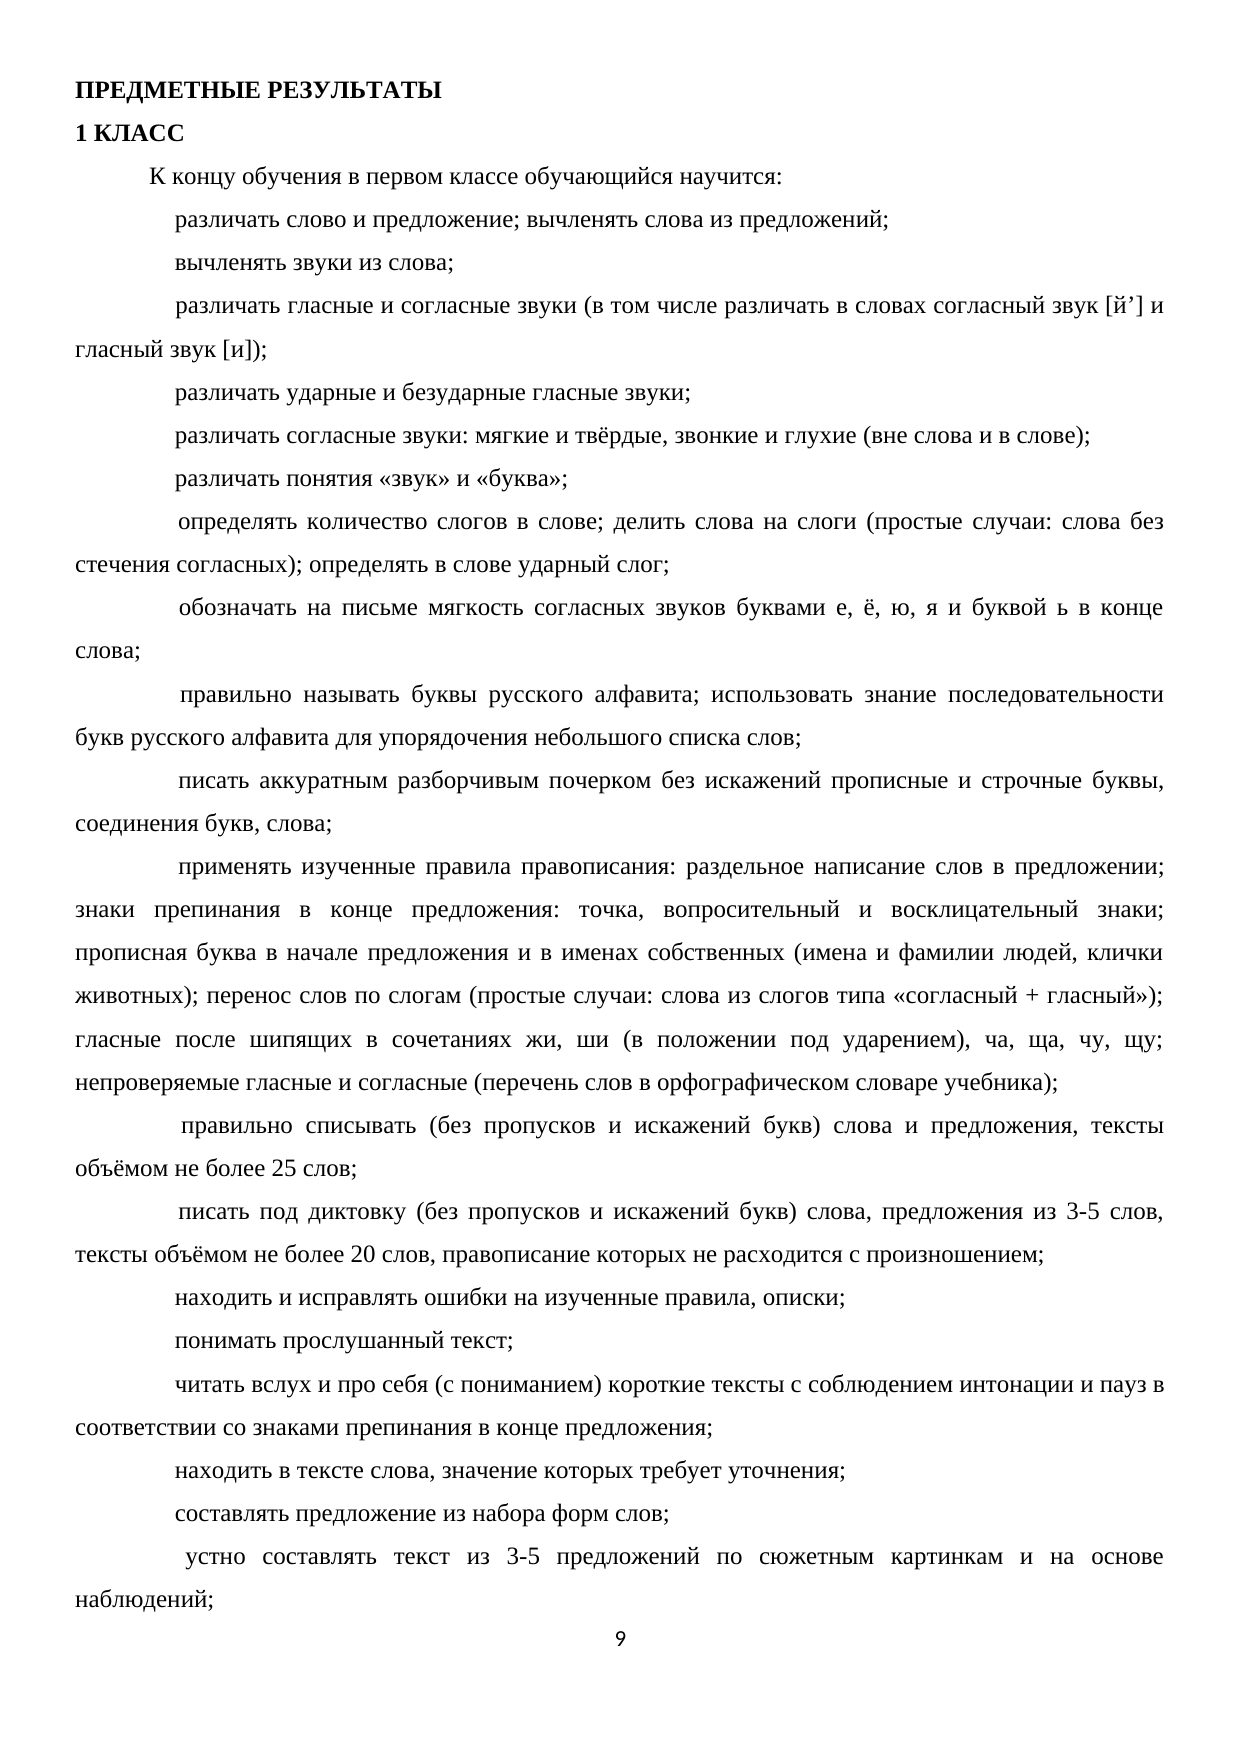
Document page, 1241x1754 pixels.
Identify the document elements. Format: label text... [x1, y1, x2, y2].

text  определять количество слогов в слове; делить слова на слоги (простые случаи: слова без стечения согласных); определять в слове ударный слог; [75, 506, 1165, 578]
text  различать согласные звуки: мягкие и твёрдые, звонкие и глухие (вне слова и в слове); [75, 420, 1165, 449]
text  читать вслух и про себя (с пониманием) короткие тексты с соблюдением интонации и пауз в соответствии со знаками препинания в конце предложения; [75, 1369, 1165, 1441]
text  составлять предложение из набора форм слов; [75, 1498, 1165, 1527]
text  правильно называть буквы русского алфавита; использовать знание последовательности букв русского алфавита для упорядочения небольшого списка слов; [75, 679, 1165, 751]
text  обозначать на письме мягкость согласных звуков буквами е, ё, ю, я и буквой ь в конце слова; [75, 592, 1165, 664]
text  вычленять звуки из слова; [75, 247, 1165, 276]
text  различать гласные и согласные звуки (в том числе различать в словах согласный звук [й’] и гласный звук [и]); [75, 291, 1165, 362]
text  различать слово и предложение; вычленять слова из предложений; [75, 204, 1165, 233]
text  правильно списывать (без пропусков и искажений букв) слова и предложения, тексты объёмом не более 25 слов; [75, 1110, 1165, 1182]
text  находить и исправлять ошибки на изученные правила, описки; [75, 1282, 1165, 1311]
text  применять изученные правила правописания: раздельное написание слов в предложении; знаки препинания в конце предложения: точка, вопросительный и восклицательный знаки; прописная буква в начале предложения и в именах собственных (имена и фамилии людей, клички животных); перенос слов по слогам (простые случаи: слова из слогов типа «согласный + гласный»); гласные после шипящих в сочетаниях жи, ши (в положении под ударением), ча, ща, чу, щу; непроверяемые гласные и согласные (перечень слов в орфографическом словаре учебника); [75, 851, 1165, 1096]
text ПРЕДМЕТНЫЕ РЕЗУЛЬТАТЫ [75, 75, 1165, 104]
text  различать ударные и безударные гласные звуки; [75, 377, 1165, 406]
text К концу обучения в первом классе обучающийся научится: [75, 161, 1165, 190]
text 1 КЛАСС [75, 118, 1165, 147]
text  различать понятия «звук» и «буква»; [75, 463, 1165, 492]
text  писать под диктовку (без пропусков и искажений букв) слова, предложения из 3-5 слов, тексты объёмом не более 20 слов, правописание которых не расходится с произношением; [75, 1196, 1165, 1268]
text  писать аккуратным разборчивым почерком без искажений прописные и строчные буквы, соединения букв, слова; [75, 765, 1165, 837]
text  устно составлять текст из 3-5 предложений по сюжетным картинкам и на основе наблюдений; [75, 1541, 1165, 1613]
text  находить в тексте слова, значение которых требует уточнения; [75, 1455, 1165, 1484]
text  понимать прослушанный текст; [75, 1326, 1165, 1354]
